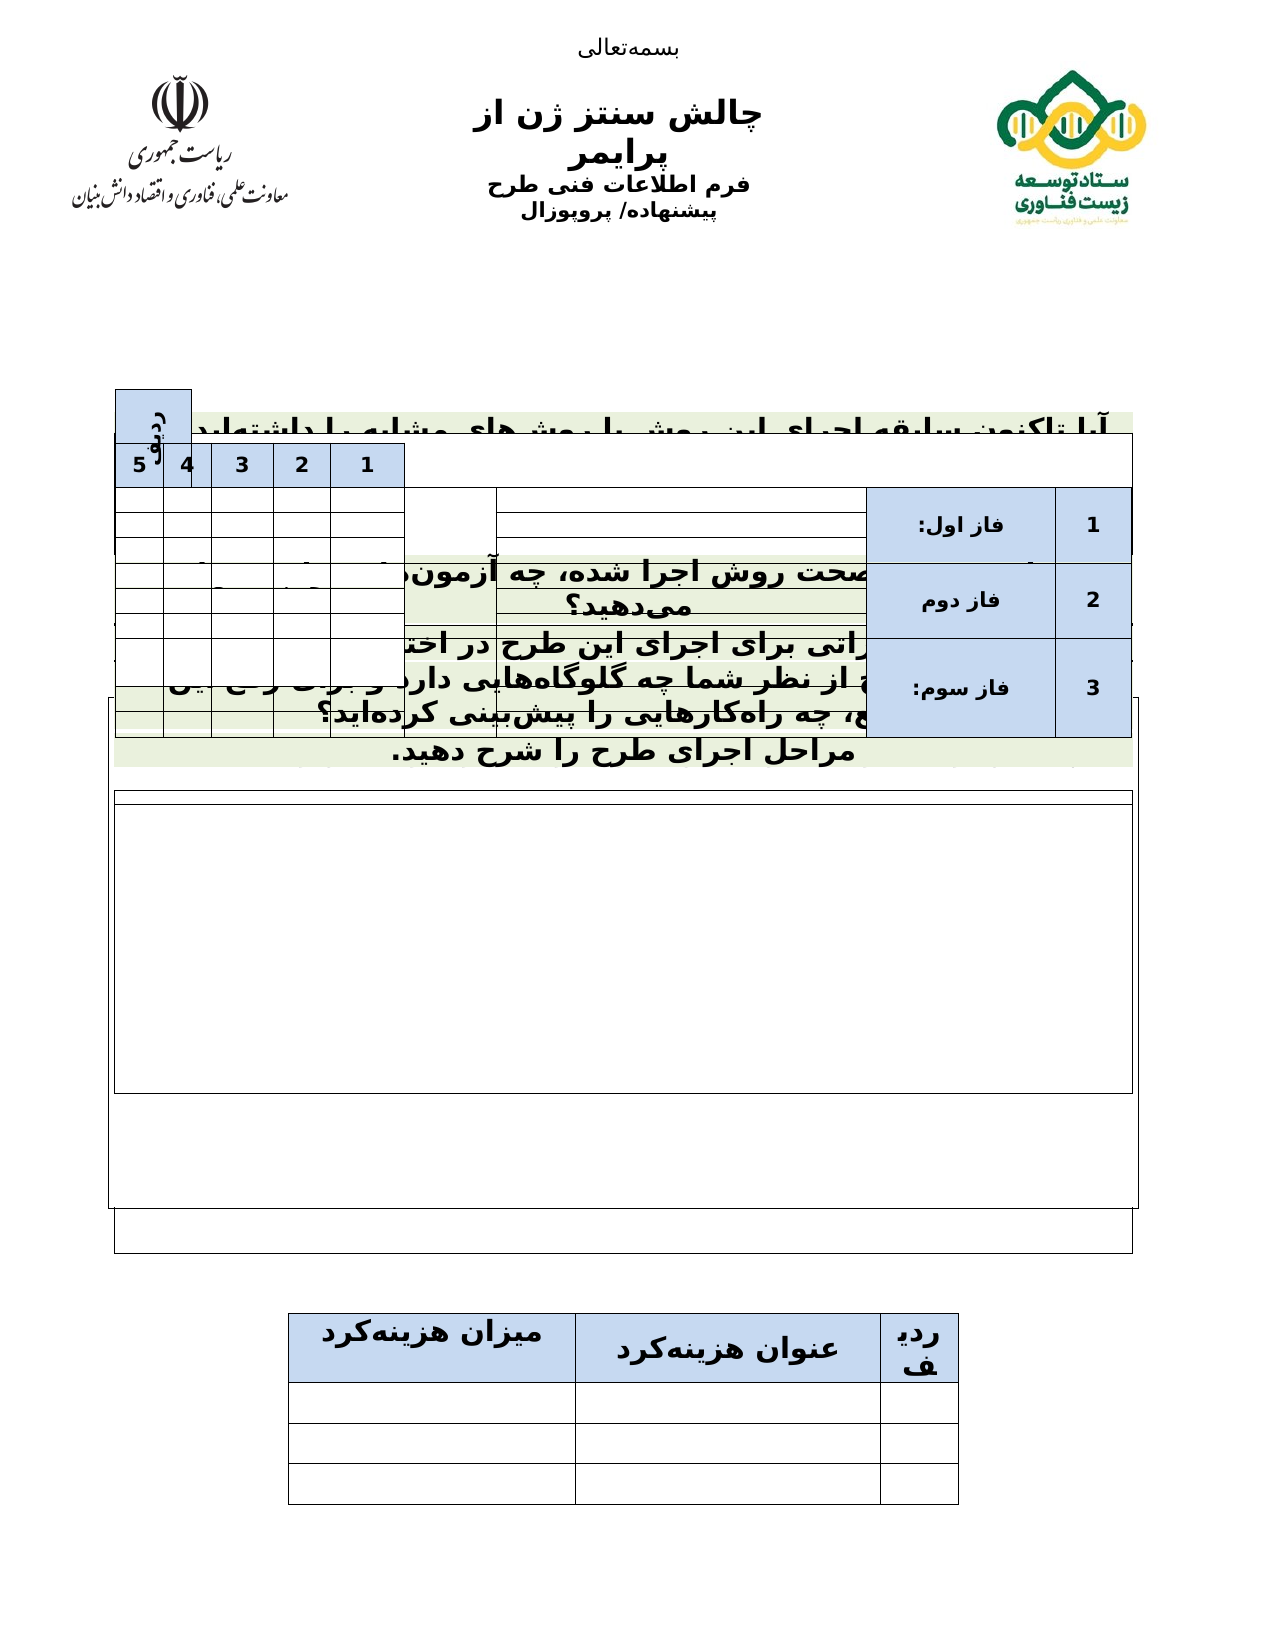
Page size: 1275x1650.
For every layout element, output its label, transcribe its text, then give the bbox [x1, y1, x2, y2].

table_cell 1 [331, 444, 404, 487]
table_cell [116, 614, 163, 638]
table_cell [274, 488, 330, 512]
table_cell [164, 589, 211, 613]
table_cell 2 [274, 444, 330, 487]
table_cell [116, 589, 163, 613]
table_cell [497, 538, 866, 562]
table_cell [497, 639, 866, 686]
table_cell [274, 513, 330, 537]
table_header مراحل اجرای طرح را شرح دهید. [617, 733, 1133, 767]
picture [920, 61, 1225, 236]
table_cell [274, 614, 330, 638]
table_cell [576, 1383, 880, 1423]
table_cell [274, 712, 330, 737]
table_cell [212, 513, 273, 537]
table_cell [274, 564, 330, 587]
table_cell [164, 614, 211, 638]
table_header [115, 805, 1132, 1093]
table_cell [576, 1464, 880, 1504]
table_cell [274, 589, 330, 613]
table_cell [331, 488, 404, 512]
table_cell [212, 614, 273, 638]
table_cell 5 [116, 444, 163, 487]
table_cell [116, 538, 163, 562]
table_header عنوان هزینه‌کرد [576, 1314, 880, 1382]
table_cell [881, 1383, 958, 1423]
table_header رديف [116, 390, 191, 443]
table_cell [164, 564, 211, 587]
table_cell [331, 687, 404, 711]
table_cell [116, 712, 163, 737]
table_cell 1 [1056, 488, 1131, 562]
table_cell [212, 639, 273, 686]
table_cell 4 [164, 444, 191, 487]
table_cell [497, 614, 866, 638]
table_cell [116, 513, 163, 537]
table_cell [289, 1424, 575, 1463]
table_cell [212, 488, 273, 512]
table_cell [164, 639, 211, 686]
table_cell 4 [192, 444, 211, 487]
table_cell [274, 687, 330, 711]
table_cell [405, 639, 496, 737]
table_header مراحل اجرای طرح را شرح دهید. [114, 738, 633, 767]
table_header آیا تاکنون سابقه اجرای این روش یا روش‌های مشابه را داشته‌اید؟ به همراه مستندات، شرح دهید. [192, 412, 1133, 433]
table_cell [331, 513, 404, 537]
table_cell [497, 513, 866, 537]
table_header [115, 791, 1132, 804]
table_cell [116, 639, 163, 686]
picture [72, 75, 288, 209]
table_cell فاز دوم [867, 564, 1055, 638]
table_cell [212, 564, 273, 587]
table_cell [405, 488, 496, 562]
table_cell [497, 712, 866, 737]
table_cell [289, 1464, 575, 1504]
table_cell فاز اول: [867, 488, 1055, 562]
table_cell [881, 1464, 958, 1504]
table_cell [331, 712, 404, 737]
table_cell [881, 1424, 958, 1463]
table_header [115, 1209, 1132, 1253]
table_header ..... [109, 698, 1138, 1207]
table_cell فاز سوم: [867, 639, 1055, 737]
table_cell [212, 712, 273, 737]
table_cell [576, 1424, 880, 1463]
table_cell [164, 488, 211, 512]
table_cell [164, 687, 211, 711]
table_cell [116, 564, 163, 587]
table_cell [331, 538, 404, 562]
table_header [192, 434, 1132, 487]
table_cell [405, 564, 496, 638]
table_cell [116, 687, 163, 711]
table_cell [164, 513, 211, 537]
table_header ردیف [881, 1314, 958, 1382]
table_cell [274, 639, 330, 686]
table_cell 2 [1056, 564, 1131, 638]
table_cell [497, 564, 866, 587]
table_cell [497, 589, 866, 613]
table_cell [497, 488, 866, 512]
table_cell [212, 687, 273, 711]
table_cell [164, 712, 211, 737]
table_cell [212, 589, 273, 613]
table_cell [497, 687, 866, 711]
table_cell [331, 589, 404, 613]
table_cell [331, 614, 404, 638]
table_cell [164, 538, 211, 562]
table_header میزان هزینه‌کرد [289, 1314, 575, 1382]
table_cell [274, 538, 330, 562]
table_cell [289, 1383, 575, 1423]
table_cell [116, 488, 163, 512]
table_cell 3 [1056, 639, 1131, 737]
table_cell 3 [212, 444, 273, 487]
table_cell [331, 564, 404, 587]
table_cell [331, 639, 404, 686]
table_cell [212, 538, 273, 562]
